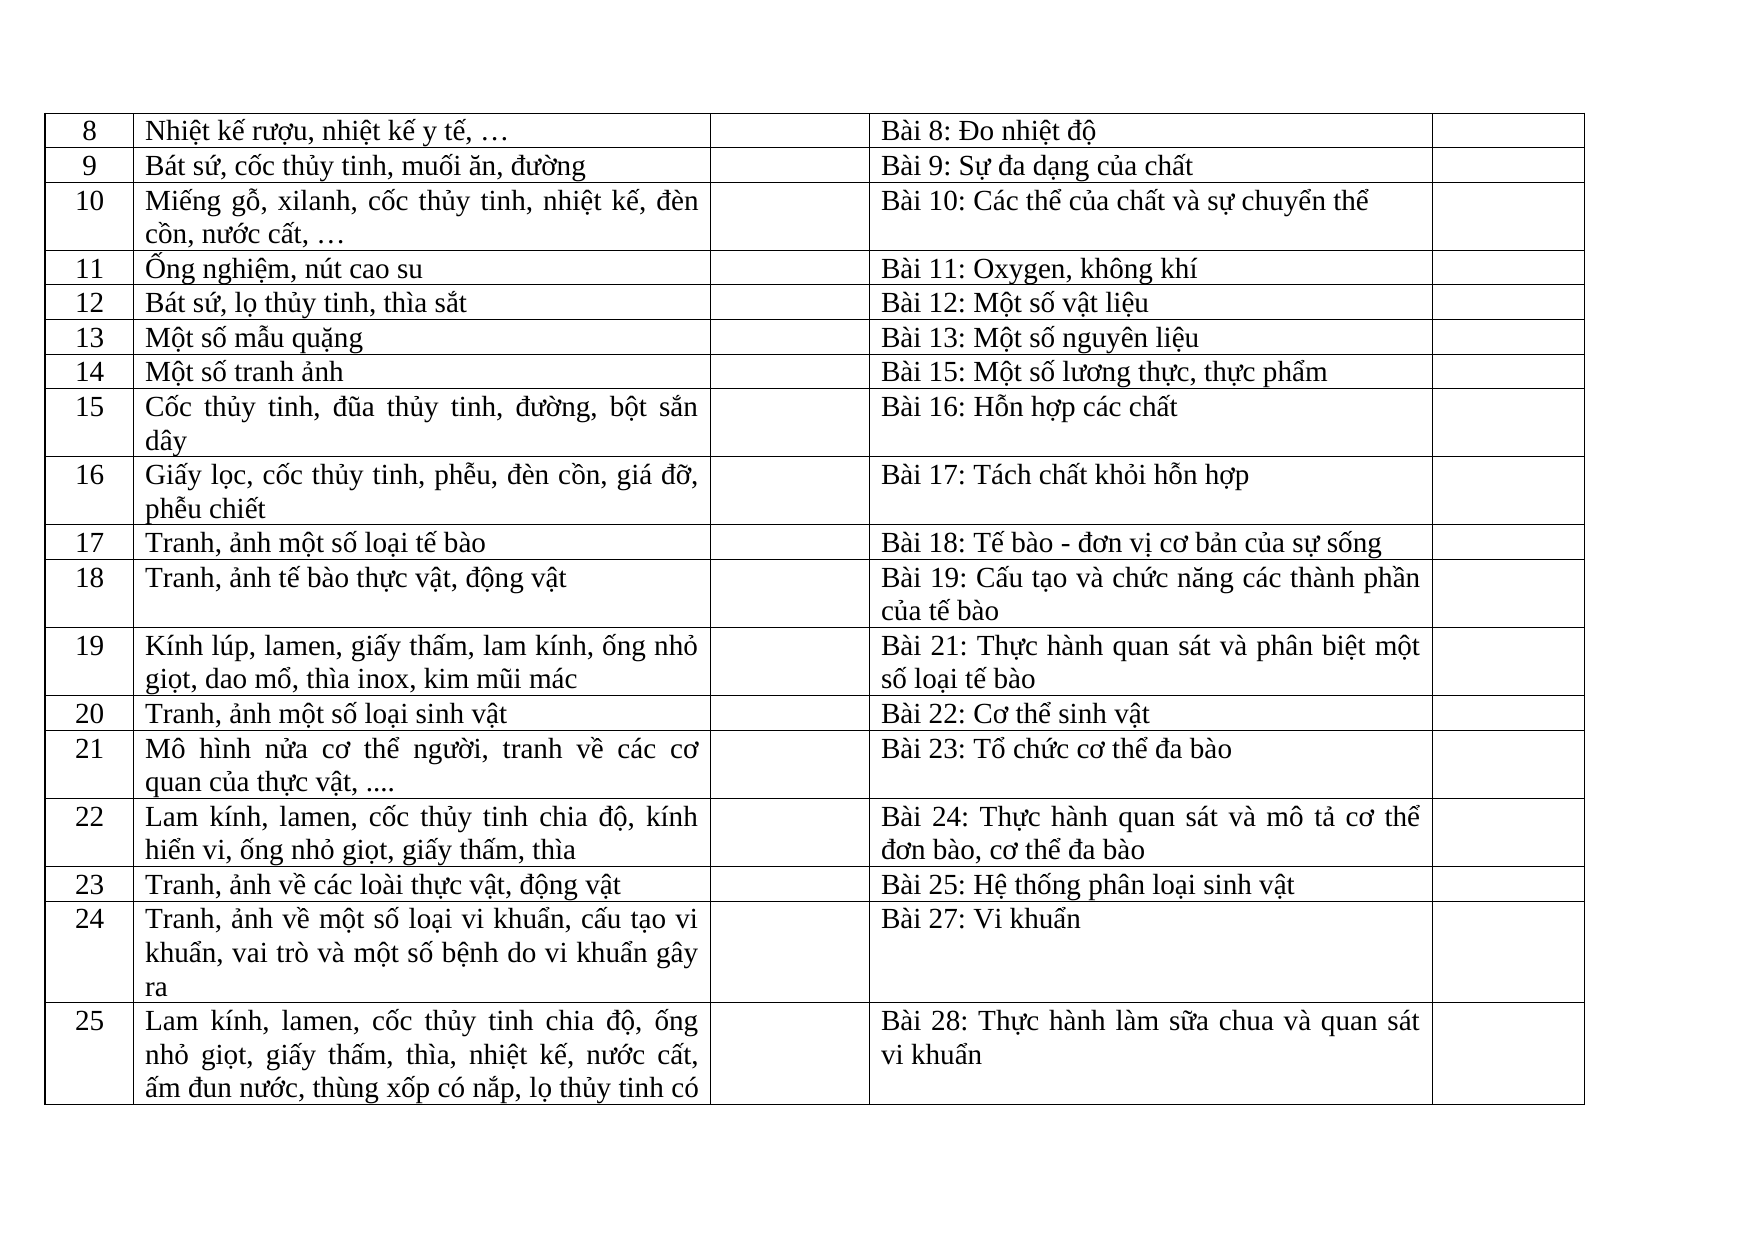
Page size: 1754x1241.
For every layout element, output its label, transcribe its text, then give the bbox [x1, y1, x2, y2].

table_cell 20 [46, 696, 133, 730]
table_cell [711, 251, 869, 284]
table_cell [1433, 148, 1584, 182]
table_cell [711, 731, 869, 798]
table_cell [711, 355, 869, 388]
table_cell Bát sứ, cốc thủy tinh, muối ăn, đường [134, 148, 710, 182]
table_cell [1433, 183, 1584, 250]
table_cell Bài 10: Các thể của chất và sự chuyển thể [870, 183, 1432, 250]
table_cell 14 [46, 355, 133, 388]
table_cell Tranh, ảnh tế bào thực vật, động vật [134, 560, 710, 627]
table_cell Bài 27: Vi khuẩn [870, 902, 1432, 1002]
table_cell Bài 9: Sự đa dạng của chất [870, 148, 1432, 182]
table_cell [870, 1003, 1432, 1104]
table_cell [711, 525, 869, 559]
table_cell [1433, 560, 1584, 627]
table_cell Bài 11: Oxygen, không khí [870, 251, 1432, 284]
table_cell Một số mẫu quặng [134, 320, 710, 353]
table_cell 19 [46, 628, 133, 695]
table_cell [711, 696, 869, 730]
table_cell Tranh, ảnh một số loại sinh vật [134, 696, 710, 730]
table_cell Tranh, ảnh một số loại tế bào [134, 525, 710, 559]
table_cell [1433, 696, 1584, 730]
table_cell [711, 867, 869, 901]
table_cell [1433, 285, 1584, 319]
table_cell [711, 1003, 869, 1104]
table_cell Bài 13: Một số nguyên liệu [870, 320, 1432, 353]
table_cell Bài 19: Cấu tạo và chức năng các thành phần của tế bào [870, 560, 1432, 627]
table_cell 13 [46, 320, 133, 353]
table_cell Tranh, ảnh về một số loại vi khuẩn, cấu tạo vi khuẩn, vai trò và một số bệnh do vi khuẩn gây ra [134, 902, 710, 1002]
table_cell [711, 902, 869, 1002]
table_cell [1433, 902, 1584, 1002]
table_cell [1433, 251, 1584, 284]
table_cell 25 [46, 1003, 133, 1104]
table_cell 8 [46, 114, 133, 147]
table_cell [711, 285, 869, 319]
table_cell Lam kính, lamen, cốc thủy tinh chia độ, kính hiển vi, ống nhỏ giọt, giấy thấm, thìa [134, 799, 710, 866]
table_cell Bài 21: Thực hành quan sát và phân biệt một số loại tế bào [870, 628, 1432, 695]
table_cell [711, 560, 869, 627]
table_cell [711, 389, 869, 456]
table_cell [1433, 867, 1584, 901]
table_cell 12 [46, 285, 133, 319]
table_cell [1433, 628, 1584, 695]
table_cell [1433, 457, 1584, 524]
table_cell Bài 23: Tổ chức cơ thể đa bào [870, 731, 1432, 798]
table_cell 9 [46, 148, 133, 182]
table_cell [711, 320, 869, 353]
table_cell Một số tranh ảnh [134, 355, 710, 388]
table_cell Giấy lọc, cốc thủy tinh, phễu, đèn cồn, giá đỡ, phễu chiết [134, 457, 710, 524]
table_cell Bài 8: Đo nhiệt độ [870, 114, 1432, 147]
table_cell 16 [46, 457, 133, 524]
table_cell Ống nghiệm, nút cao su [134, 251, 710, 284]
table_cell [711, 628, 869, 695]
table_cell [1433, 525, 1584, 559]
table_cell [711, 183, 869, 250]
table_cell Bát sứ, lọ thủy tinh, thìa sắt [134, 285, 710, 319]
table_cell Miếng gỗ, xilanh, cốc thủy tinh, nhiệt kế, đèn cồn, nước cất, … [134, 183, 710, 250]
table_cell 10 [46, 183, 133, 250]
table_cell Mô hình nửa cơ thể người, tranh về các cơ quan của thực vật, .... [134, 731, 710, 798]
table_cell Bài 25: Hệ thống phân loại sinh vật [870, 867, 1432, 901]
table_cell 17 [46, 525, 133, 559]
table_cell 18 [46, 560, 133, 627]
table_cell Bài 18: Tế bào - đơn vị cơ bản của sự sống [870, 525, 1432, 559]
table_cell Bài 16: Hỗn hợp các chất [870, 389, 1432, 456]
table_cell [711, 114, 869, 147]
table_cell 23 [46, 867, 133, 901]
table_cell [1433, 355, 1584, 388]
table_cell [1433, 114, 1584, 147]
table_cell Bài 17: Tách chất khỏi hỗn hợp [870, 457, 1432, 524]
table_cell 21 [46, 731, 133, 798]
table_cell [711, 457, 869, 524]
table_cell [711, 148, 869, 182]
table_cell Bài 22: Cơ thể sinh vật [870, 696, 1432, 730]
table_cell Tranh, ảnh về các loài thực vật, động vật [134, 867, 710, 901]
table_cell [1433, 799, 1584, 866]
table_cell Kính lúp, lamen, giấy thấm, lam kính, ống nhỏ giọt, dao mổ, thìa inox, kim mũi mác [134, 628, 710, 695]
table_cell 24 [46, 902, 133, 1002]
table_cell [134, 1003, 710, 1104]
table_cell Bài 15: Một số lương thực, thực phẩm [870, 355, 1432, 388]
table_cell [1433, 1003, 1584, 1104]
table_cell [711, 799, 869, 866]
table_cell 11 [46, 251, 133, 284]
table_cell Bài 12: Một số vật liệu [870, 285, 1432, 319]
table_cell 15 [46, 389, 133, 456]
table_cell [1433, 389, 1584, 456]
table_cell [1433, 320, 1584, 353]
table_cell Bài 24: Thực hành quan sát và mô tả cơ thể đơn bào, cơ thể đa bào [870, 799, 1432, 866]
table_cell Cốc thủy tinh, đũa thủy tinh, đường, bột sắn dây [134, 389, 710, 456]
table_cell Nhiệt kế rượu, nhiệt kế y tế, … [134, 114, 710, 147]
table_cell 22 [46, 799, 133, 866]
table_cell [1433, 731, 1584, 798]
